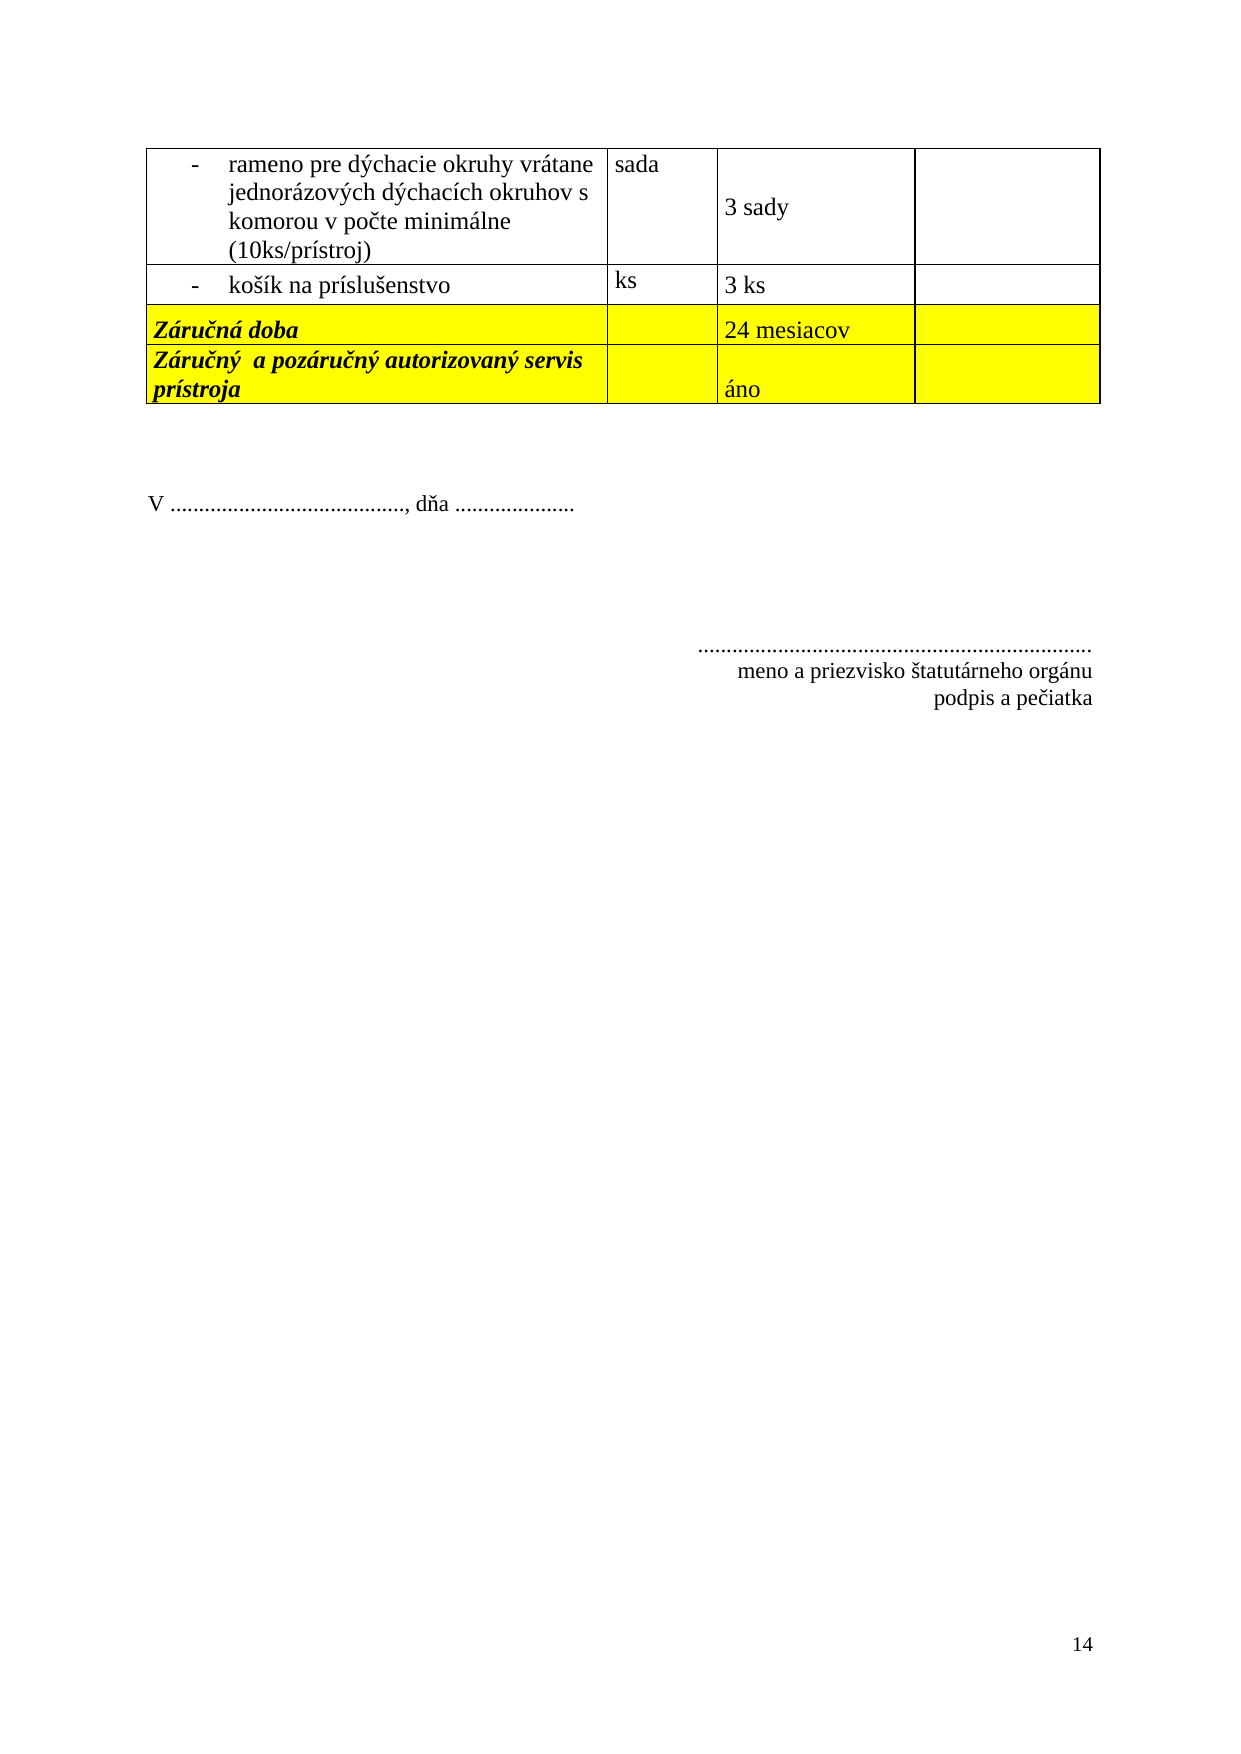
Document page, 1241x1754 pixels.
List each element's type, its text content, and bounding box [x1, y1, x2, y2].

text V ........................................., dňa ..................... [148, 490, 1093, 516]
text meno a priezvisko štatutárneho orgánu [148, 658, 1093, 684]
table_cell Záručná doba [147, 305, 607, 344]
table_cell [916, 149, 1099, 264]
table_cell áno [718, 345, 914, 403]
table_cell 3 ks [718, 265, 914, 304]
table_cell 3 sady [718, 149, 914, 264]
text ..................................................................... [148, 631, 1093, 658]
table_cell [916, 345, 1099, 403]
table_cell [916, 305, 1099, 344]
table_cell košík na príslušenstvo [147, 265, 607, 304]
table_cell Záručný a pozáručný autorizovaný servis prístroja [147, 345, 607, 403]
table_cell [608, 345, 717, 403]
table_cell [608, 305, 717, 344]
table_cell rameno pre dýchacie okruhy vrátane jednorázových dýchacích okruhov s komorou v počte minimálne (10ks/prístroj) [147, 149, 607, 264]
table_cell sada [608, 149, 717, 264]
text podpis a pečiatka [148, 684, 1093, 710]
table_cell [916, 265, 1099, 304]
table_cell ks [608, 265, 717, 304]
table_cell 24 mesiacov [718, 305, 914, 344]
